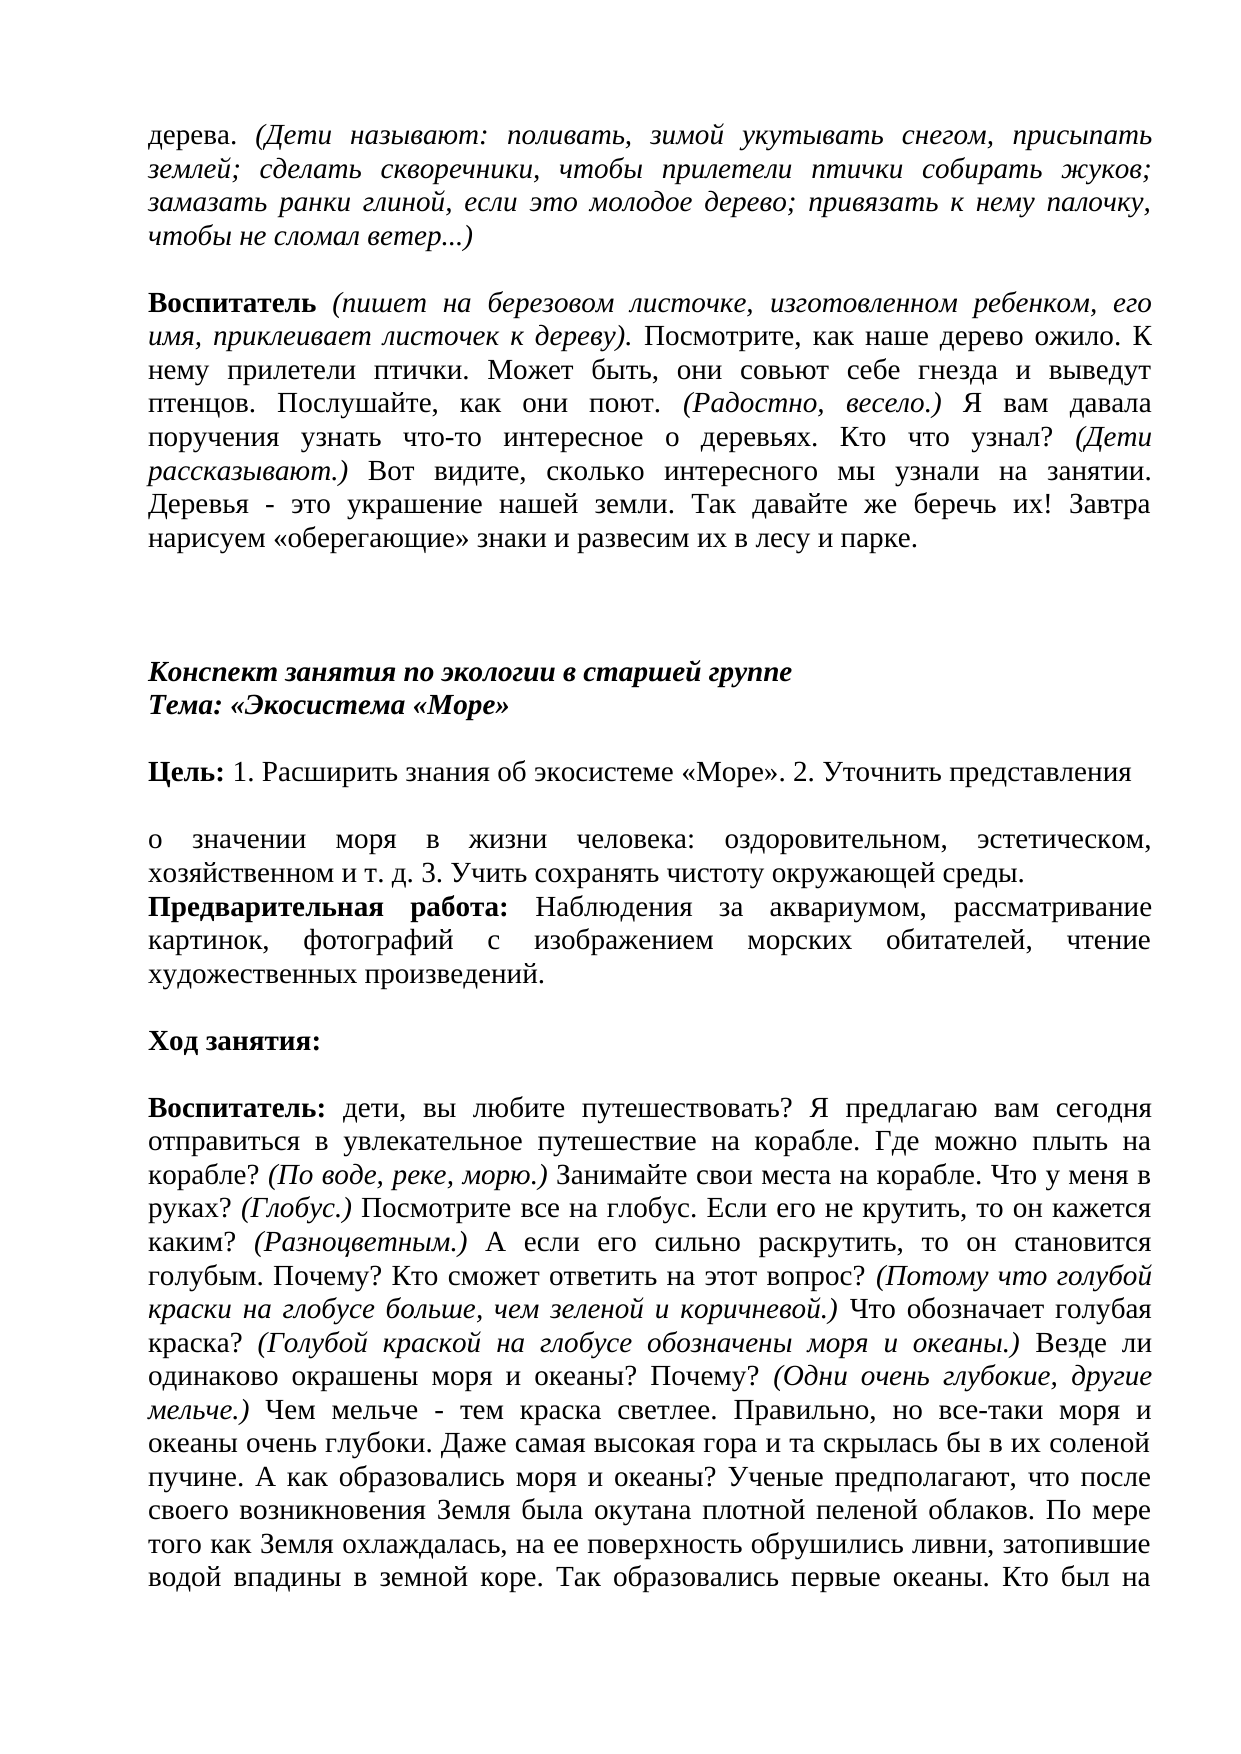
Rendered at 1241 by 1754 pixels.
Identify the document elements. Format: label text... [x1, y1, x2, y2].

text Конспект занятия по экологии в старшей группе [148, 654, 1150, 687]
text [148, 1090, 1152, 1593]
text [148, 117, 1152, 251]
text Воспитатель (пишет на березовом листочке, изготовленном ребенком, его имя, приклеивает листочек к дереву). Посмотрите, как наше дерево ожило. К нему прилетели птички. Может быть, они совьют себе гнезда и выведут птенцов. Послушайте, как они поют. (Радостно, весело.) Я вам давала поручения узнать что-то интересное о деревьях. Кто что узнал? (Дети рассказывают.) Вот видите, сколько интересного мы узнали на занятии. Деревья - это украшение нашей земли. Так давайте же беречь их! Завтра нарисуем «оберегающие» знаки и развесим их в лесу и парке. [148, 285, 1152, 553]
text Тема: «Экосистема «Море» [148, 687, 1150, 721]
text Ход занятия: [148, 1023, 1152, 1056]
text Предварительная работа: Наблюдения за аквариумом, рассматривание картинок, фотографий с изображением морских обитателей, чтение художественных произведений. [148, 889, 1152, 989]
text Цель: 1. Расширить знания об экосистеме «Море». 2. Уточнить представления [148, 754, 1152, 788]
list значении моря в жизни человека: оздоровительном, эстетическом, хозяйственном и т. д. 3. Учить сохранять чистоту окружающей среды. [148, 822, 1152, 889]
